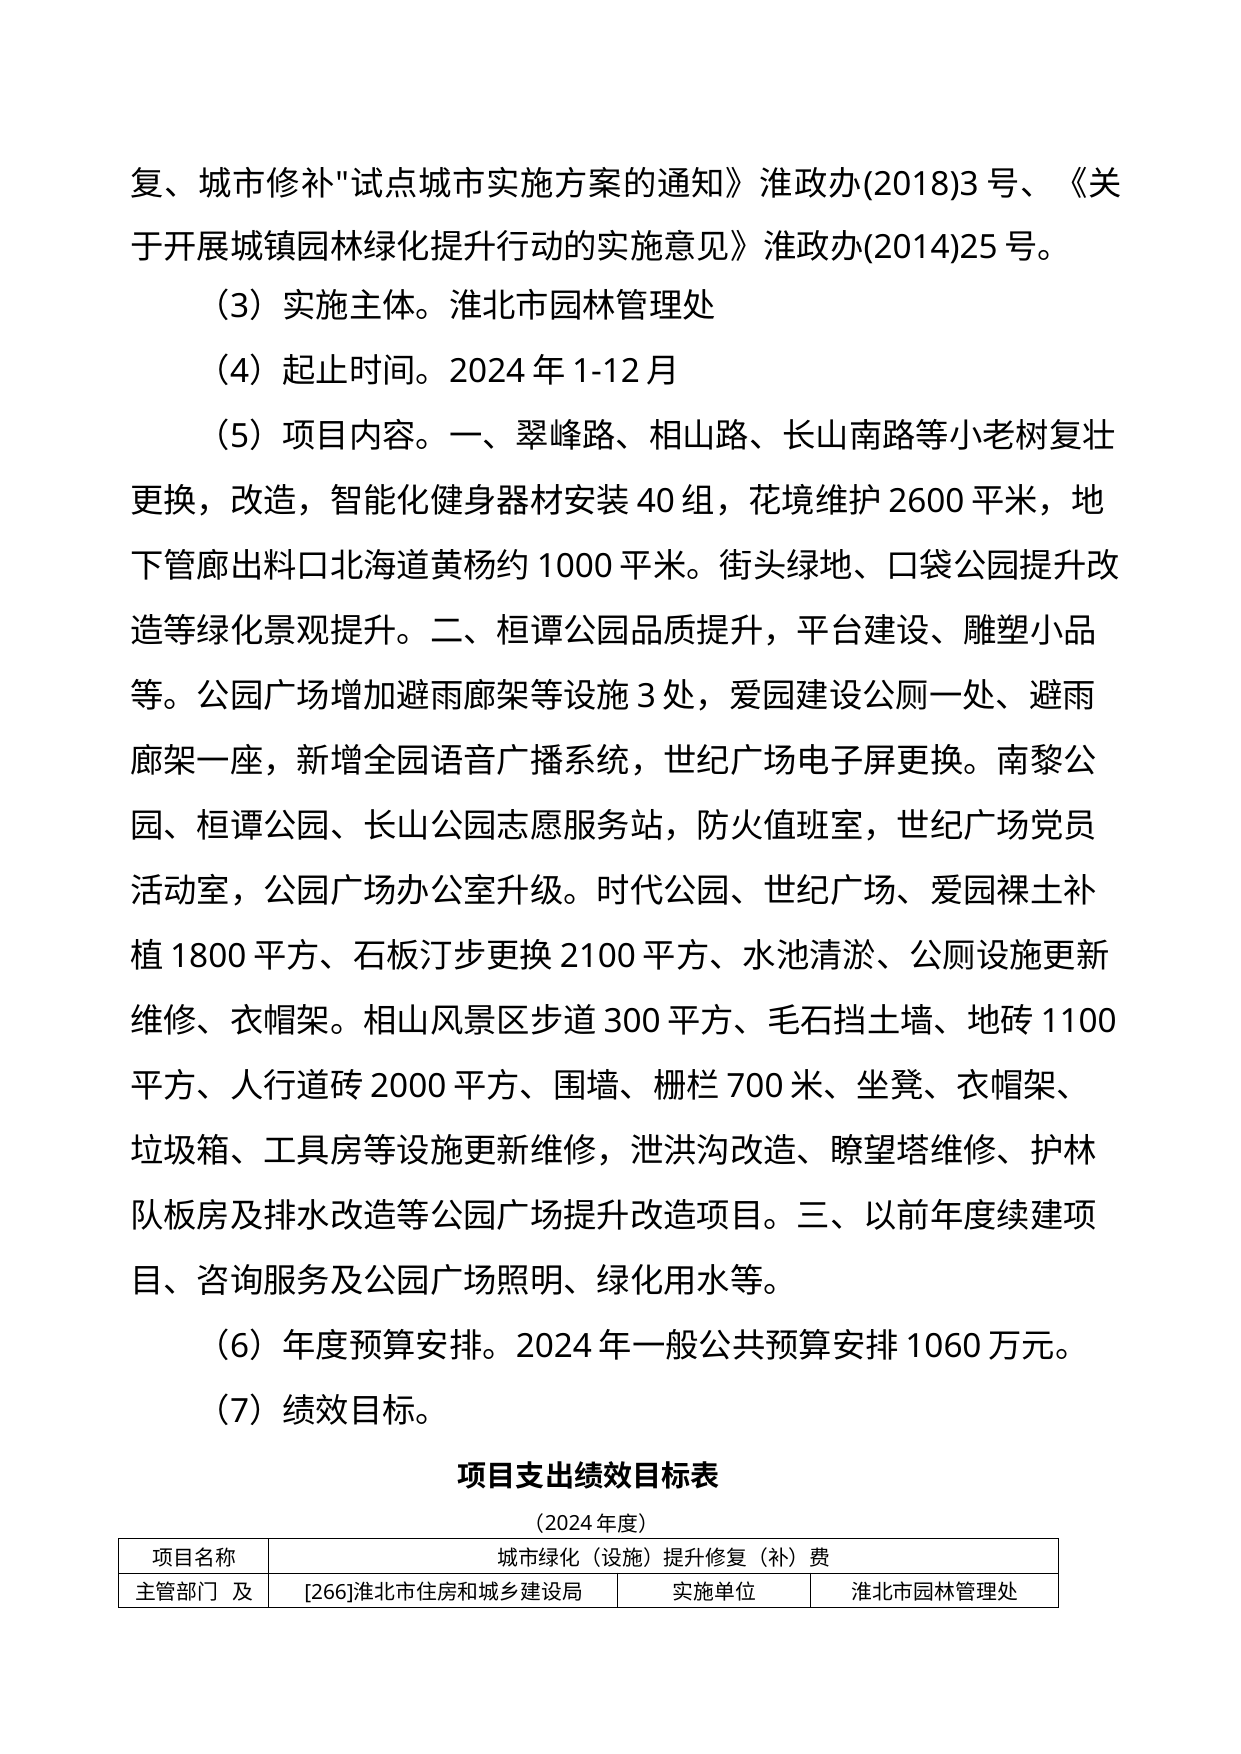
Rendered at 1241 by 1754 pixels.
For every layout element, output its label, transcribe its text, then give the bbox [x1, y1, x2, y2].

table_cell 项目名称 [119, 1539, 268, 1573]
table_cell 淮北市园林管理处 [811, 1574, 1058, 1607]
table_cell 主管部门 及代码 [119, 1574, 268, 1607]
text （6）年度预算安排。2024年一般公共预算安排1060万元。 [130, 1311, 1122, 1376]
text （5）项目内容。一、翠峰路、相山路、长山南路等小老树复壮更换，改造，智能化健身器材安装40组，花境维护2600平米，地下管廊出料口北海道黄杨约1000平米。街头绿地、口袋公园提升改造等绿化景观提升。二、桓谭公园品质提升，平台建设、雕塑小品等。公园广场增加避雨廊架等设施3处，爱园建设公厕一处、避雨廊架一座，新增全园语音广播系统，世纪广场电子屏更换。南黎公园、桓谭公园、长山公园志愿服务站，防火值班室，世纪广场党员活动室，公园广场办公室升级。时代公园、世纪广场、爱园裸土补植1800平方、石板汀步更换2100平方、水池清淤、公厕设施更新维修、衣帽架。相山风景区步道300平方、毛石挡土墙、地砖1100平方、人行道砖2000平方、围墙、栅栏700米、坐凳、衣帽架、垃圾箱、工具房等设施更新维修，泄洪沟改造、瞭望塔维修、护林队板房及排水改造等公园广场提升改造项目。三、以前年度续建项目、咨询服务及公园广场照明、绿化用水等。 [130, 401, 1122, 1311]
text （3）实施主体。淮北市园林管理处 [130, 271, 1122, 336]
table_cell （2024年度） [119, 1506, 1058, 1538]
table_cell 城市绿化（设施）提升修复（补）费 [269, 1539, 1058, 1573]
text （4）起止时间。2024年1-12月 [130, 336, 1122, 401]
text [130, 146, 1122, 271]
table_header 项目支出绩效目标表 [119, 1441, 1058, 1506]
table_cell [266]淮北市住房和城乡建设局 [269, 1574, 617, 1607]
text （7）绩效目标。 [130, 1376, 1122, 1441]
table_cell 实施单位 [618, 1574, 810, 1607]
